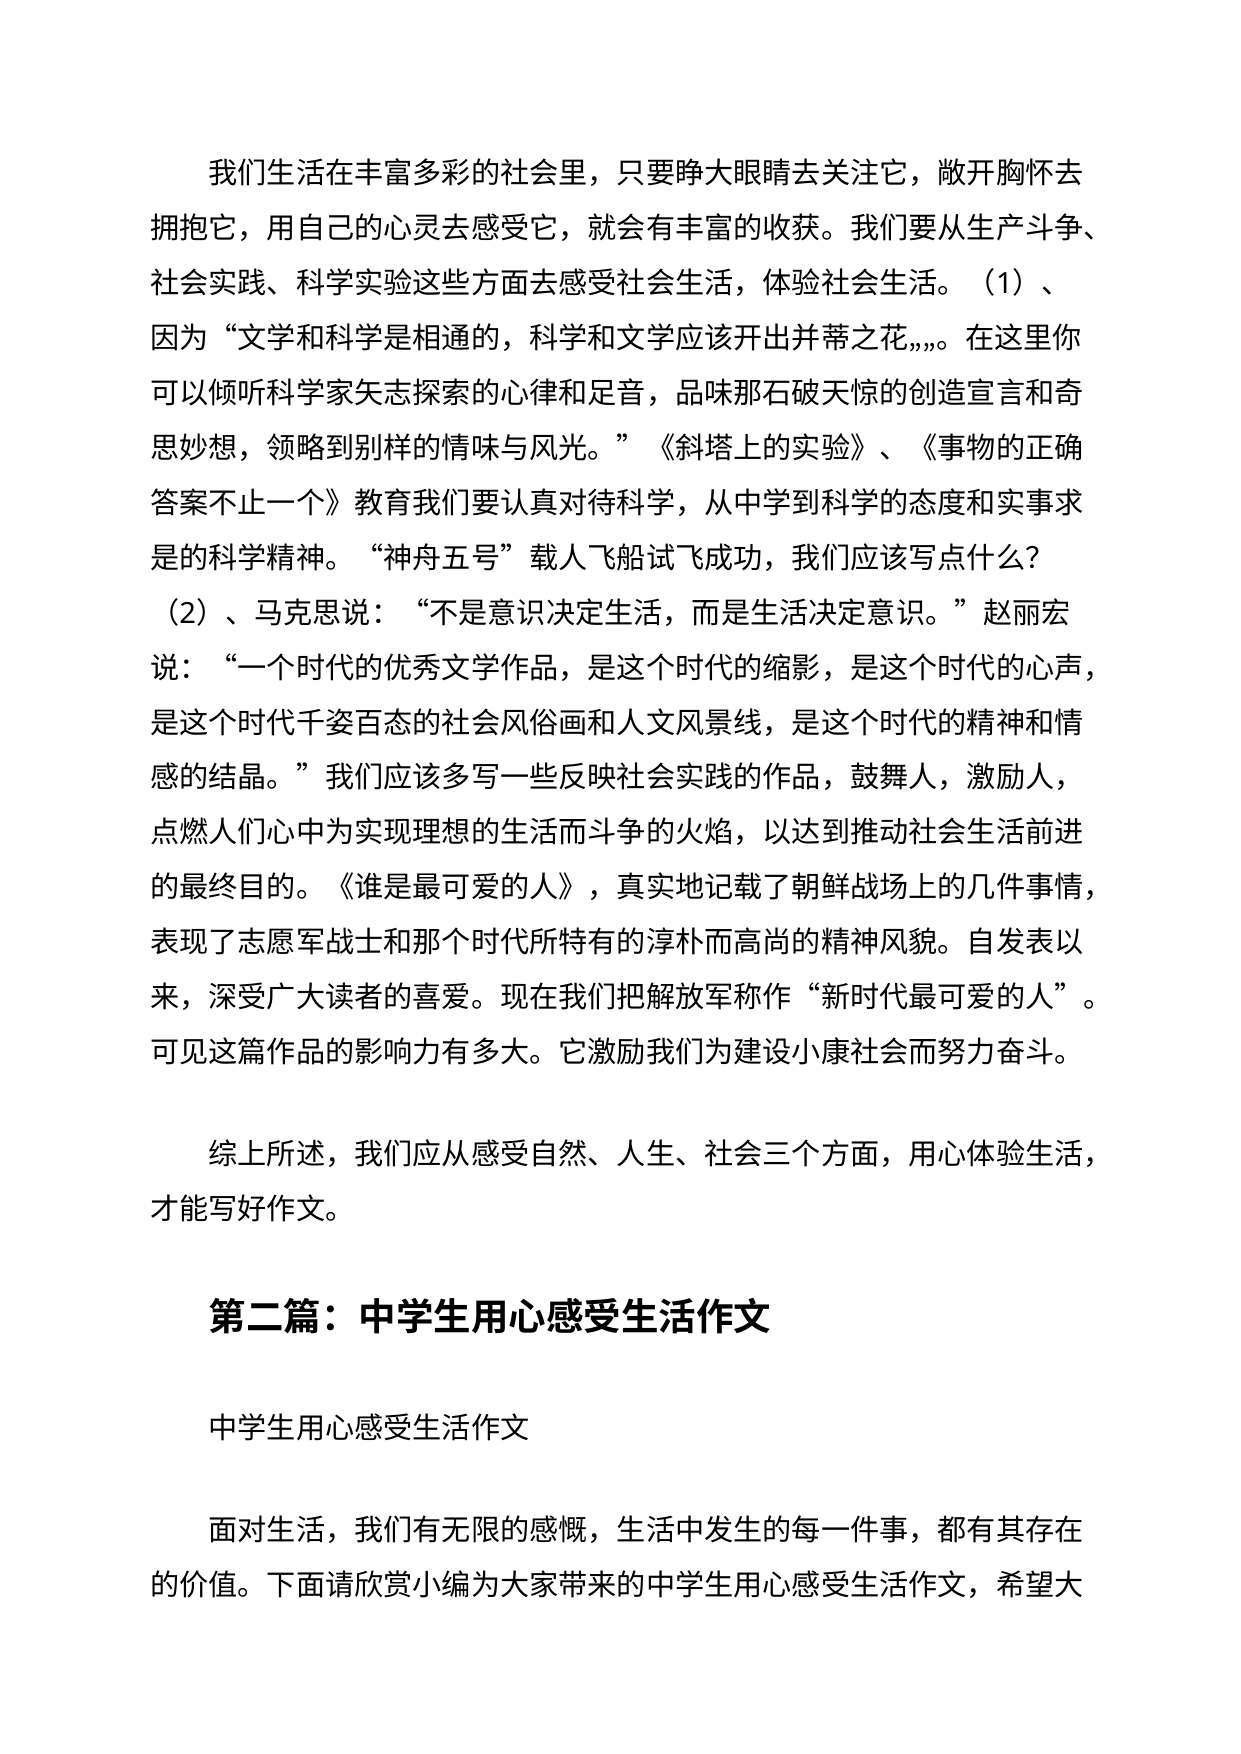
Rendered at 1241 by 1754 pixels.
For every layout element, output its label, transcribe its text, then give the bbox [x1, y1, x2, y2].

text 我们生活在丰富多彩的社会里，只要睁大眼睛去关注它，敞开胸怀去拥抱它，用自己的心灵去感受它，就会有丰富的收获。我们要从生产斗争、社会实践、科学实验这些方面去感受社会生活，体验社会生活。（1）、因为“文学和科学是相通的，科学和文学应该开出并蒂之花„„。在这里你可以倾听科学家矢志探索的心律和足音，品味那石破天惊的创造宣言和奇思妙想，领略到别样的情味与风光。”《斜塔上的实验》、《事物的正确答案不止一个》教育我们要认真对待科学，从中学到科学的态度和实事求是的科学精神。“神舟五号”载人飞船试飞成功，我们应该写点什么？（2）、马克思说：“不是意识决定生活，而是生活决定意识。”赵丽宏说：“一个时代的优秀文学作品，是这个时代的缩影，是这个时代的心声，是这个时代千姿百态的社会风俗画和人文风景线，是这个时代的精神和情感的结晶。”我们应该多写一些反映社会实践的作品，鼓舞人，激励人，点燃人们心中为实现理想的生活而斗争的火焰，以达到推动社会生活前进的最终目的。《谁是最可爱的人》，真实地记载了朝鲜战场上的几件事情，表现了志愿军战士和那个时代所特有的淳朴而高尚的精神风貌。自发表以来，深受广大读者的喜爱。现在我们把解放军称作“新时代最可爱的人”。可见这篇作品的影响力有多大。它激励我们为建设小康社会而努力奋斗。 [150, 150, 1090, 1071]
text 第二篇：中学生用心感受生活作文 [150, 1287, 1090, 1341]
text 综上所述，我们应从感受自然、人生、社会三个方面，用心体验生活，才能写好作文。 [150, 1130, 1090, 1227]
text 中学生用心感受生活作文 [150, 1404, 1090, 1447]
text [150, 1506, 1090, 1603]
